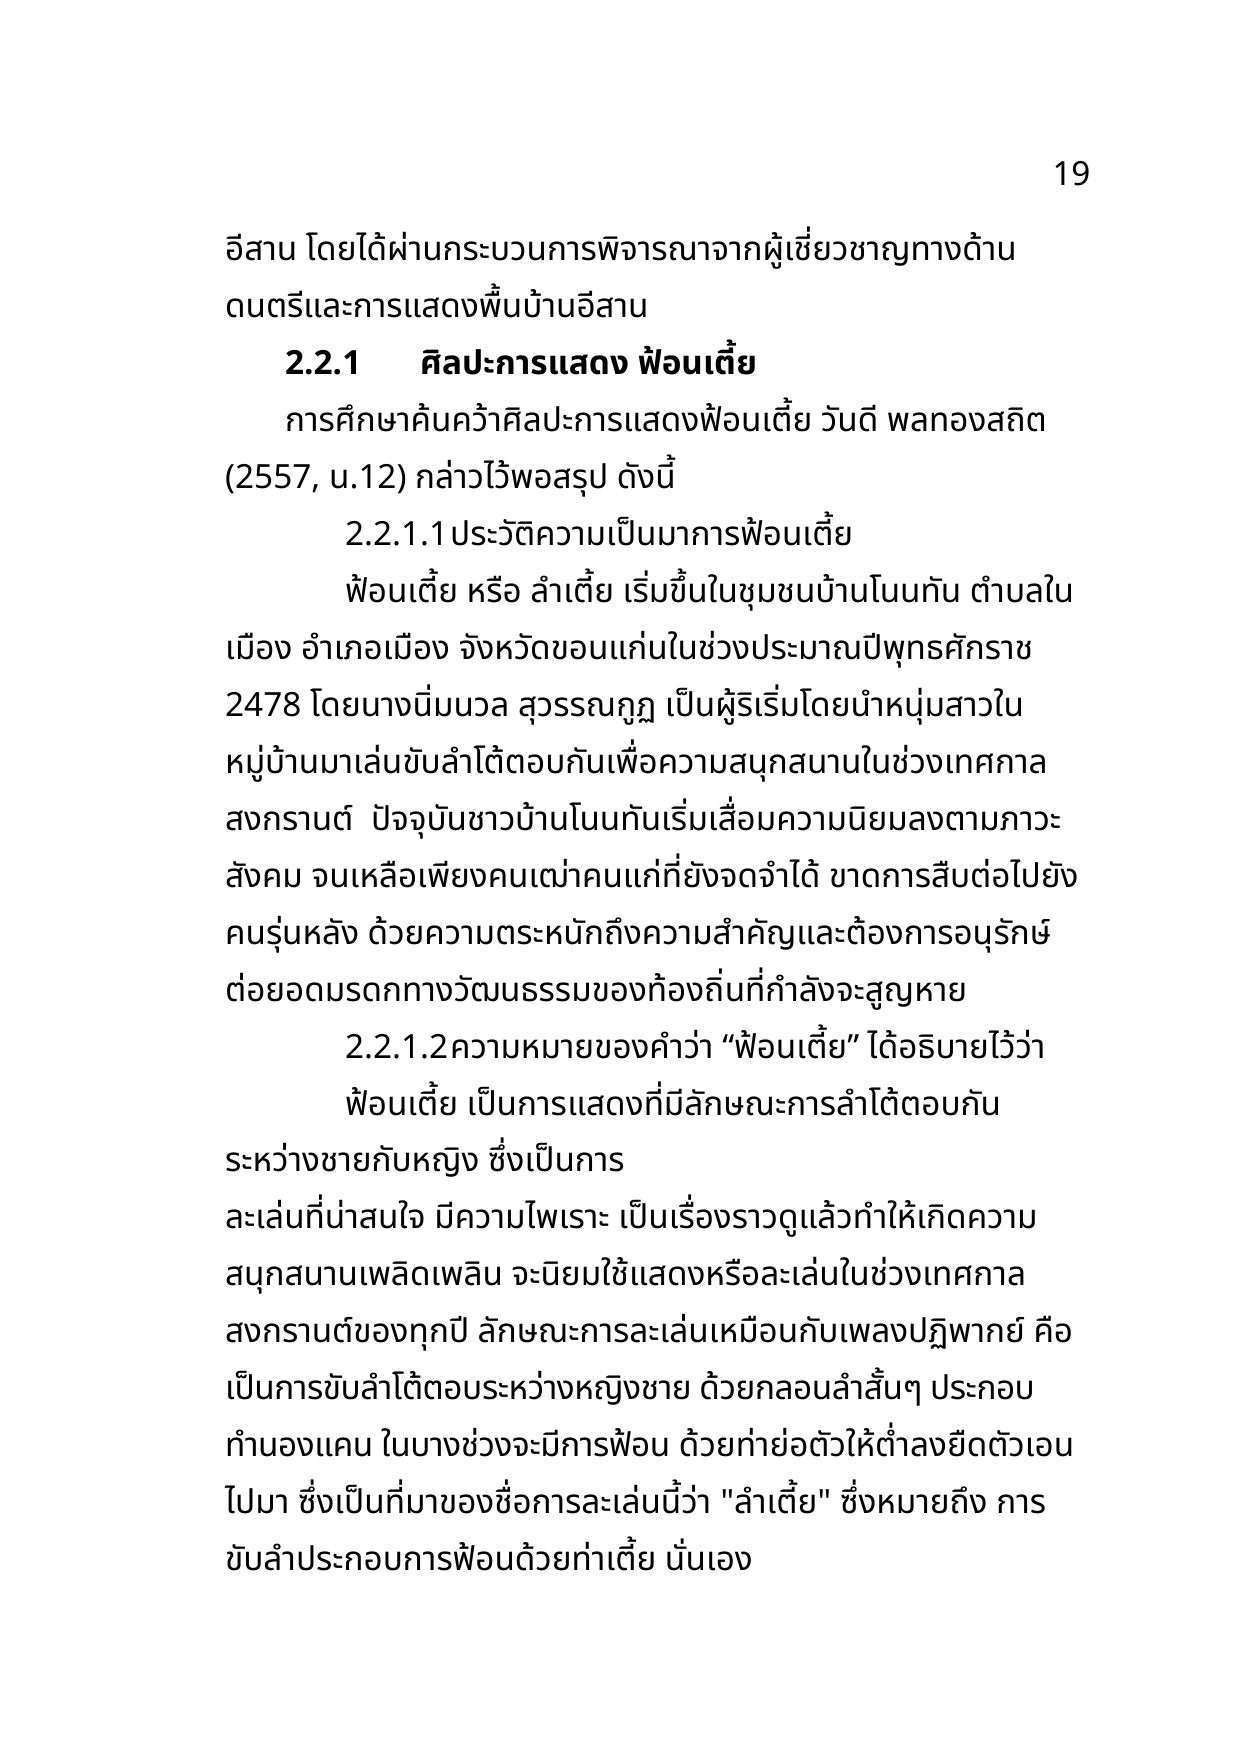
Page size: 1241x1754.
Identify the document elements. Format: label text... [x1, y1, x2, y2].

text 2.2.1 ศิลปะการแสดง ฟ้อนเตี้ย [225, 339, 1090, 389]
text ฟ้อนเตี้ย หรือ ลำเตี้ย เริ่มขึ้นในชุมชนบ้านโนนทัน ตำบลในเมือง อำเภอเมือง จังหวัดขอนแก่นในช่วงประมาณปีพุทธศักราช 2478 โดยนางนิ่มนวล สุวรรณกูฏ เป็นผู้ริเริ่มโดยนำหนุ่มสาวในหมู่บ้านมาเล่นขับลำโต้ตอบกันเพื่อความสนุกสนานในช่วงเทศกาลสงกรานต์ ปัจจุบันชาวบ้านโนนทันเริ่มเสื่อมความนิยมลงตามภาวะสังคม จนเหลือเพียงคนเฒ่าคนแก่ที่ยังจดจำได้ ขาดการสืบต่อไปยังคนรุ่นหลัง ด้วยความตระหนักถึงความสำคัญและต้องการอนุรักษ์ ต่อยอดมรดกทางวัฒนธรรมของท้องถิ่นที่กำลังจะสูญหาย [225, 567, 1090, 1016]
text ละเล่นที่น่าสนใจ มีความไพเราะ เป็นเรื่องราวดูแล้วทำให้เกิดความสนุกสนานเพลิดเพลิน จะนิยมใช้แสดงหรือละเล่นในช่วงเทศกาลสงกรานต์ของทุกปี ลักษณะการละเล่นเหมือนกับเพลงปฏิพากย์ คือ เป็นการขับลำโต้ตอบระหว่างหญิงชาย ด้วยกลอนลำสั้นๆ ประกอบทำนองแคน ในบางช่วงจะมีการฟ้อน ด้วยท่าย่อตัวให้ต่ำลงยืดตัวเอนไปมา ซึ่งเป็นที่มาของชื่อการละเล่นนี้ว่า "ลำเตี้ย" ซึ่งหมายถึง การ ขับลำประกอบการฟ้อนด้วยท่าเตี้ย นั่นเอง [225, 1193, 1090, 1585]
text ฟ้อนเตี้ย เป็นการแสดงที่มีลักษณะการลำโต้ตอบกันระหว่างชายกับหญิง ซึ่งเป็นการ [225, 1079, 1090, 1187]
text 2.2.1.2 ความหมายของคำว่า “ฟ้อนเตี้ย” ได้อธิบายไว้ว่า [225, 1022, 1090, 1073]
text การศึกษาค้นคว้าศิลปะการแสดงฟ้อนเตี้ย วันดี พลทองสถิต (2557, น.12) กล่าวไว้พอสรุป ดังนี้ [225, 396, 1090, 503]
text 2.2.1.1 ประวัติความเป็นมาการฟ้อนเตี้ย [225, 510, 1090, 561]
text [225, 225, 1090, 332]
